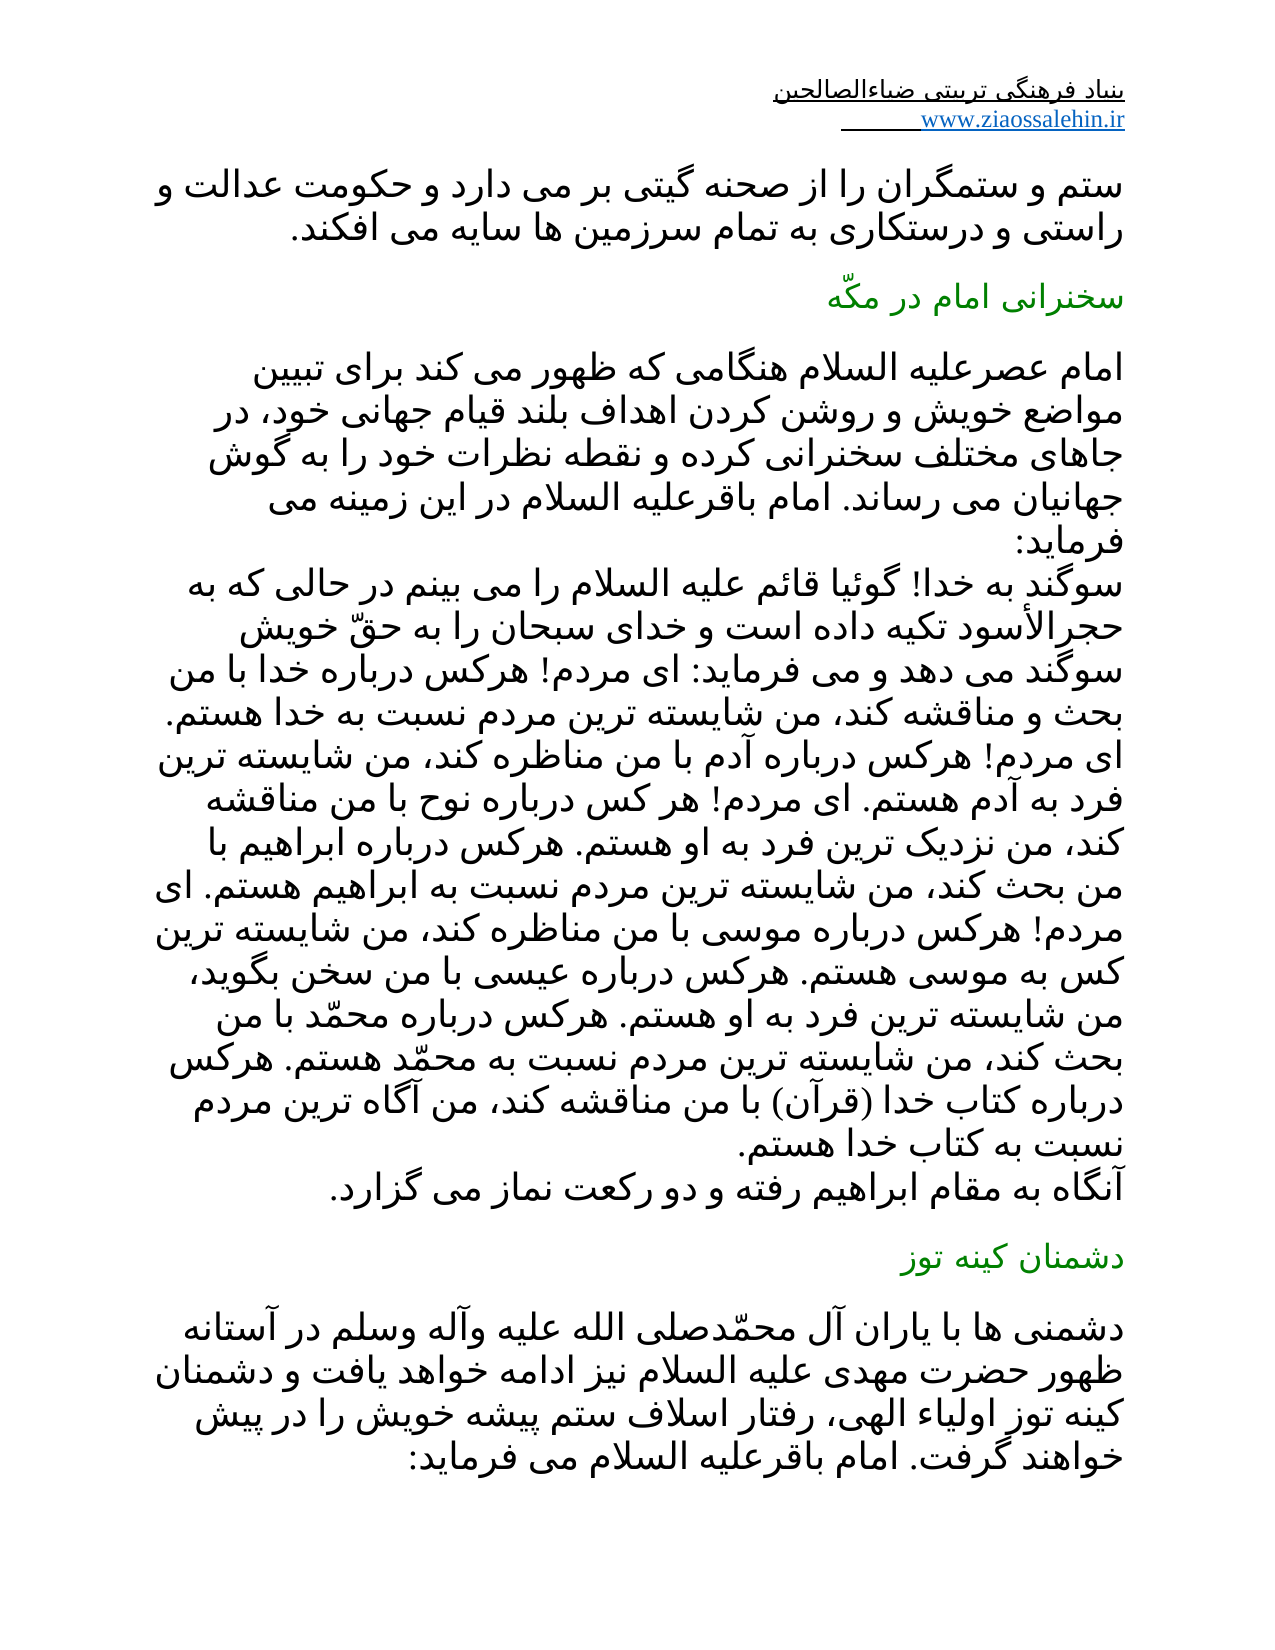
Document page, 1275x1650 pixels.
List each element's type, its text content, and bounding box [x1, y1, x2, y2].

subtitle دشمنان کینه توز [150, 1237, 1125, 1276]
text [150, 162, 1125, 248]
subtitle سخنرانی امام در مکّه [150, 278, 1125, 316]
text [150, 1305, 1125, 1478]
text امام عصرعلیه السلام هنگامی که ظهور می کند برای تبیین مواضع خویش و روشن کردن اهداف بلند قیام جهانی خود، در جاهای مختلف سخنرانی کرده و نقطه نظرات خود را به گوش جهانیان می رساند. امام باقرعلیه السلام در این زمینه می فرماید: سوگند به خدا! گوئیا قائم علیه السلام را می بینم در حالی که به حجرالأسود تکیه داده است و خدای سبحان را به حقّ خویش سوگند می دهد و می فرماید: ای مردم! هرکس درباره خدا با من بحث و مناقشه کند، من شایسته ترین مردم نسبت به خدا هستم. ای مردم! هرکس درباره آدم با من مناظره کند، من شایسته ترین فرد به آدم هستم. ای مردم! هر کس درباره نوح با من مناقشه کند، من نزدیک ترین فرد به او هستم. هرکس درباره ابراهیم با من بحث کند، من شایسته ترین مردم نسبت به ابراهیم هستم. ای مردم! هرکس درباره موسی با من مناظره کند، من شایسته ترین کس به موسی هستم. هرکس درباره عیسی با من سخن بگوید، من شایسته ترین فرد به او هستم. هرکس درباره محمّد با من بحث کند، من شایسته ترین مردم نسبت به محمّد هستم. هرکس درباره کتاب خدا (قرآن) با من مناقشه کند، من آگاه ترین مردم نسبت به کتاب خدا هستم. آنگاه به مقام ابراهیم رفته و دو رکعت نماز می گزارد. [150, 346, 1125, 1208]
